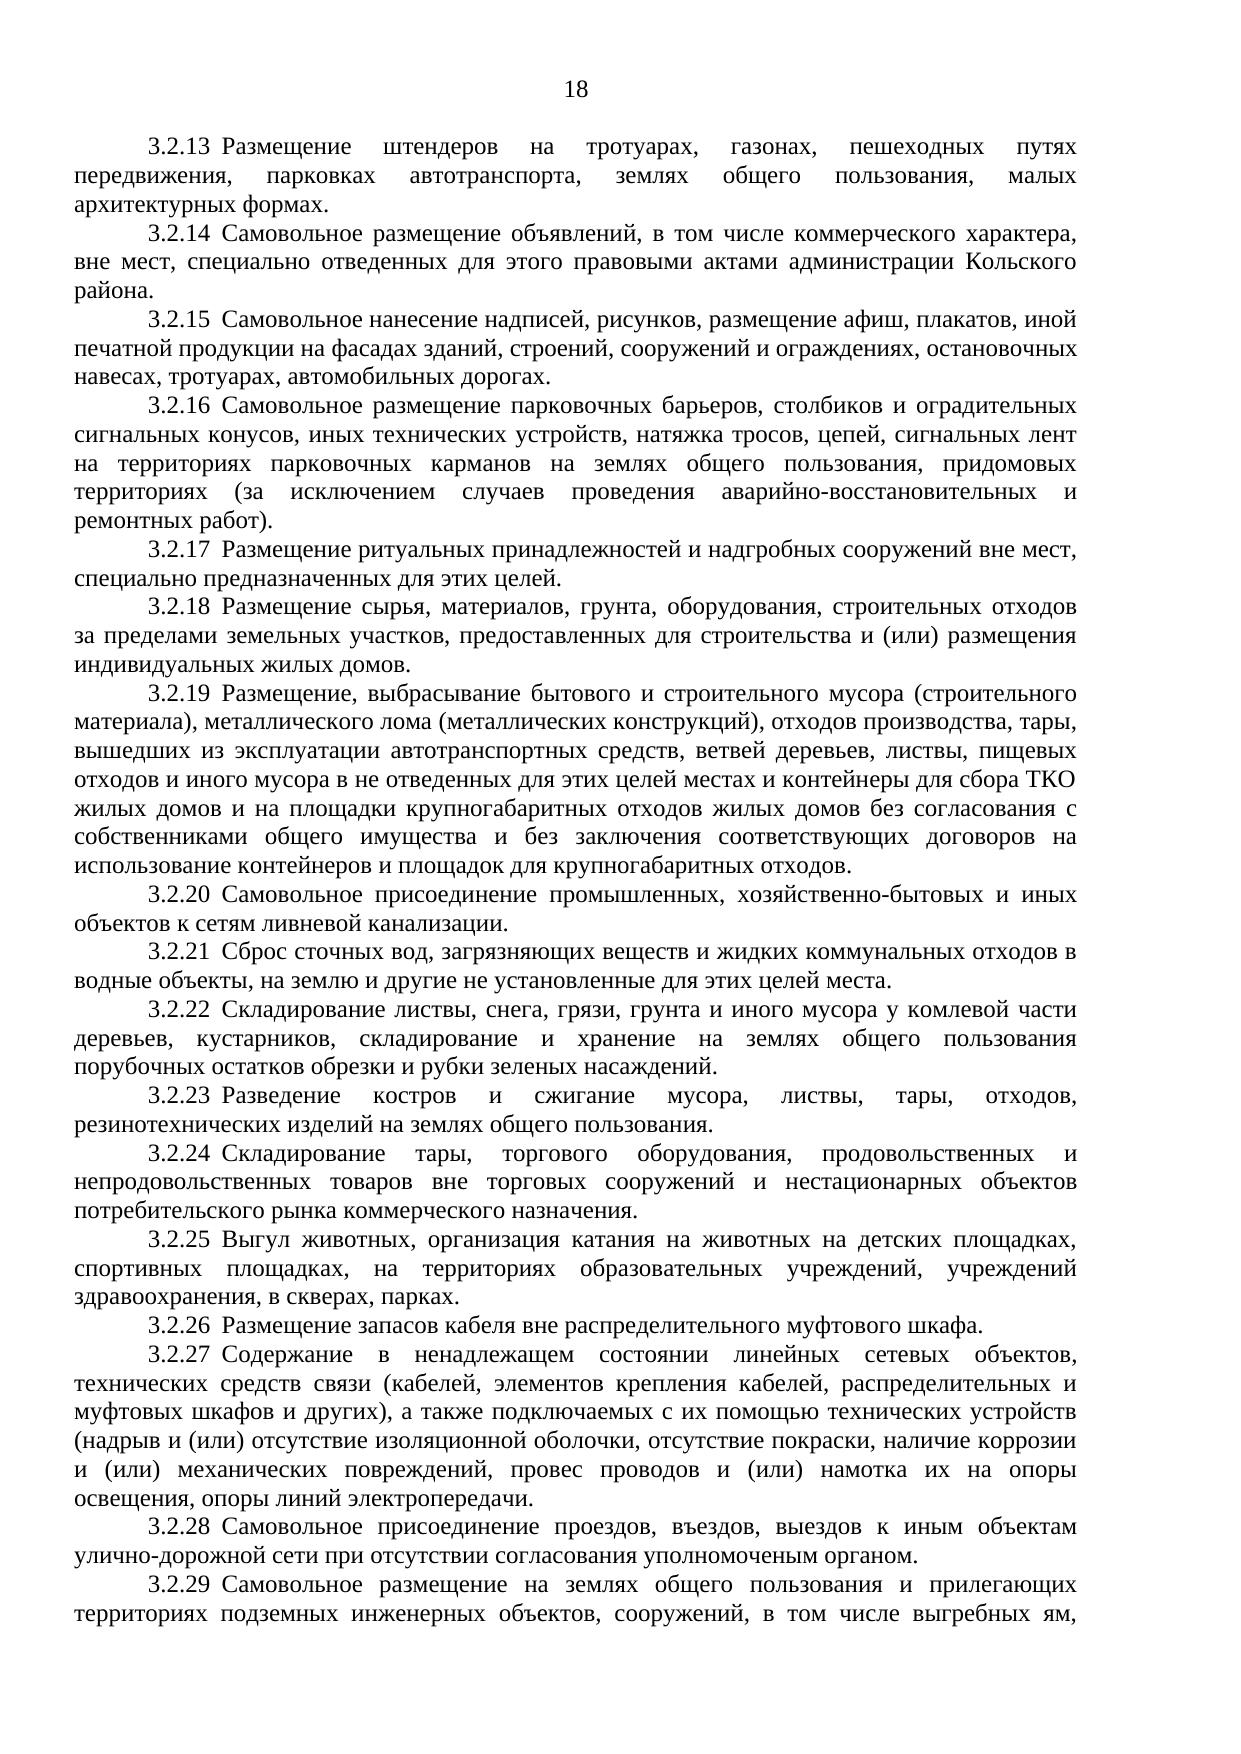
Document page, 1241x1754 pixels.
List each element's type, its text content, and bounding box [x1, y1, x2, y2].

list Самовольное размещение объявлений, в том числе коммерческого характера, вне мест, специально отведенных для этого правовыми актами администрации Кольского района. [74, 218, 1078, 304]
list Выгул животных, организация катания на животных на детских площадках, спортивных площадках, на территориях образовательных учреждений, учреждений здравоохранения, в скверах, парках. [74, 1224, 1078, 1310]
list Разведение костров и сжигание мусора, листвы, тары, отходов, резинотехнических изделий на землях общего пользования. [74, 1080, 1078, 1138]
list Самовольное присоединение промышленных, хозяйственно-бытовых и иных объектов к сетям ливневой канализации. [74, 879, 1078, 936]
list Размещение ритуальных принадлежностей и надгробных сооружений вне мест, специально предназначенных для этих целей. [74, 534, 1078, 591]
list Сброс сточных вод, загрязняющих веществ и жидких коммунальных отходов в водные объекты, на землю и другие не установленные для этих целей места. [74, 936, 1078, 994]
list Складирование листвы, снега, грязи, грунта и иного мусора у комлевой части деревьев, кустарников, складирование и хранение на землях общего пользования порубочных остатков обрезки и рубки зеленых насаждений. [74, 994, 1078, 1080]
list Размещение, выбрасывание бытового и строительного мусора (строительного материала), металлического лома (металлических конструкций), отходов производства, тары, вышедших из эксплуатации автотранспортных средств, ветвей деревьев, листвы, пищевых отходов и иного мусора в не отведенных для этих целей местах и контейнеры для сбора ТКО жилых домов и на площадки крупногабаритных отходов жилых домов без согласования с собственниками общего имущества и без заключения соответствующих договоров на использование контейнеров и площадок для крупногабаритных отходов. [74, 678, 1078, 879]
list Размещение запасов кабеля вне распределительного муфтового шкафа. [74, 1310, 1078, 1339]
list Размещение штендеров на тротуарах, газонах, пешеходных путях передвижения, парковках автотранспорта, землях общего пользования, малых архитектурных формах. [74, 131, 1078, 218]
list Размещение сырья, материалов, грунта, оборудования, строительных отходов за пределами земельных участков, предоставленных для строительства и (или) размещения индивидуальных жилых домов. [74, 591, 1078, 678]
list Складирование тары, торгового оборудования, продовольственных и непродовольственных товаров вне торговых сооружений и нестационарных объектов потребительского рынка коммерческого назначения. [74, 1138, 1078, 1224]
list Самовольное присоединение проездов, въездов, выездов к иным объектам улично-дорожной сети при отсутствии согласования уполномоченым органом. [74, 1511, 1078, 1569]
list Самовольное нанесение надписей, рисунков, размещение афиш, плакатов, иной печатной продукции на фасадах зданий, строений, сооружений и ограждениях, остановочных навесах, тротуарах, автомобильных дорогах. [74, 304, 1078, 390]
list Содержание в ненадлежащем состоянии линейных сетевых объектов, технических средств связи (кабелей, элементов крепления кабелей, распределительных и муфтовых шкафов и других), а также подключаемых с их помощью технических устройств (надрыв и (или) отсутствие изоляционной оболочки, отсутствие покраски, наличие коррозии и (или) механических повреждений, провес проводов и (или) намотка их на опоры освещения, опоры линий электропередачи. [74, 1339, 1078, 1511]
list Самовольное размещение парковочных барьеров, столбиков и оградительных сигнальных конусов, иных технических устройств, натяжка тросов, цепей, сигнальных лент на территориях парковочных карманов на землях общего пользования, придомовых территориях (за исключением случаев проведения аварийно-восстановительных и ремонтных работ). [74, 390, 1078, 534]
